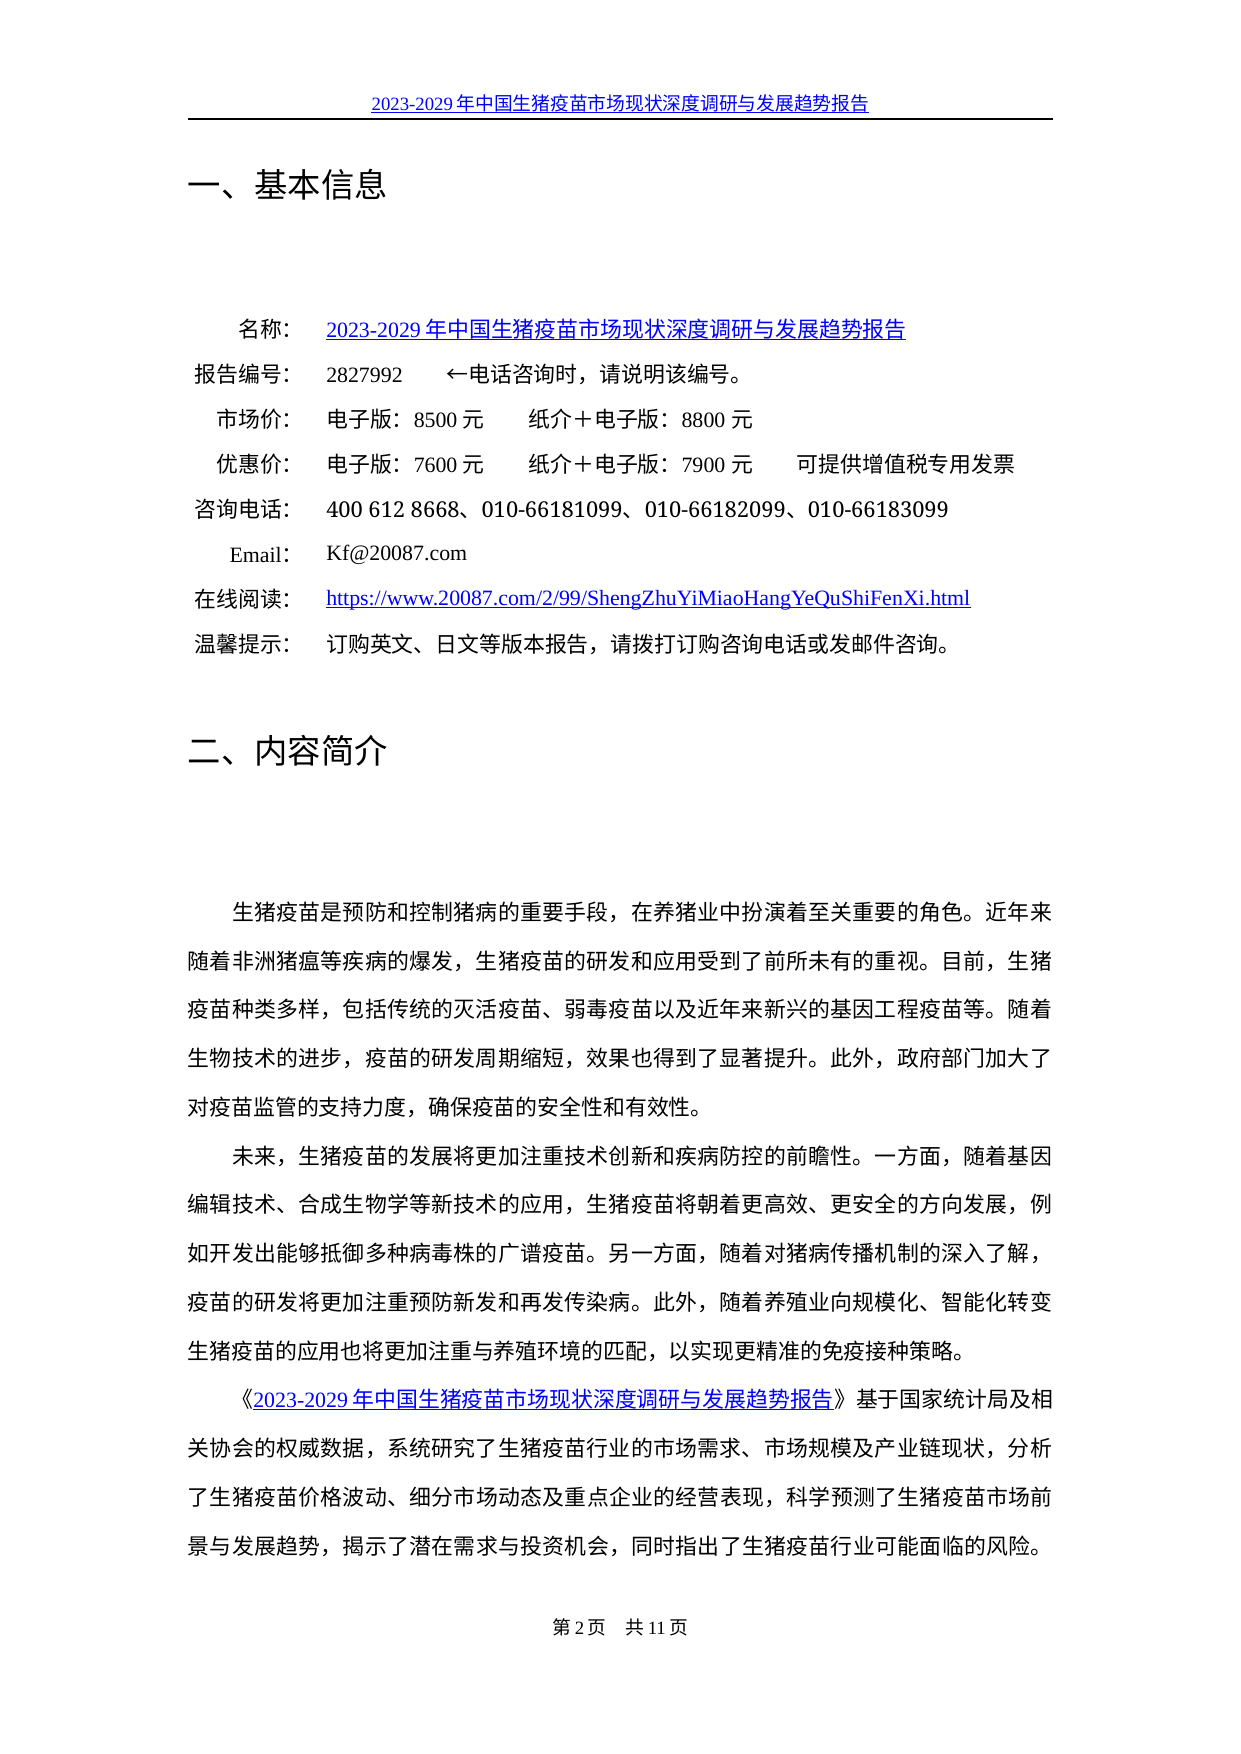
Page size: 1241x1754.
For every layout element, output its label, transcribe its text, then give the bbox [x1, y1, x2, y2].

table_cell 咨询电话： [167, 492, 315, 537]
table_cell 电子版：7600 元 纸介＋电子版：7900 元 可提供增值税专用发票 [315, 447, 1073, 492]
table_header 2023-2029年中国生猪疫苗市场现状深度调研与发展趋势报告 [315, 312, 1073, 357]
table_cell 在线阅读： [167, 582, 315, 627]
table_cell 报告编号： [167, 357, 315, 402]
table_cell Kf@20087.com [315, 537, 1073, 582]
table_cell 2827992 ←电话咨询时，请说明该编号。 [315, 357, 1073, 402]
table_cell [315, 582, 1073, 627]
table_cell 400 612 8668、010-66181099、010-66182099、010-66183099 [315, 492, 1073, 537]
table_cell 优惠价： [167, 447, 315, 492]
table_cell 市场价： [167, 402, 315, 447]
table_header 名称： [167, 312, 315, 357]
table_cell Email： [167, 537, 315, 582]
table_cell 温馨提示： [167, 627, 315, 672]
title 一、基本信息 [187, 150, 1053, 215]
table_cell 订购英文、日文等版本报告，请拨打订购咨询电话或发邮件咨询。 [315, 627, 1073, 672]
table_cell 电子版：8500 元 纸介＋电子版：8800 元 [315, 402, 1073, 447]
title 二、内容简介 [187, 717, 1053, 782]
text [187, 894, 1053, 1561]
